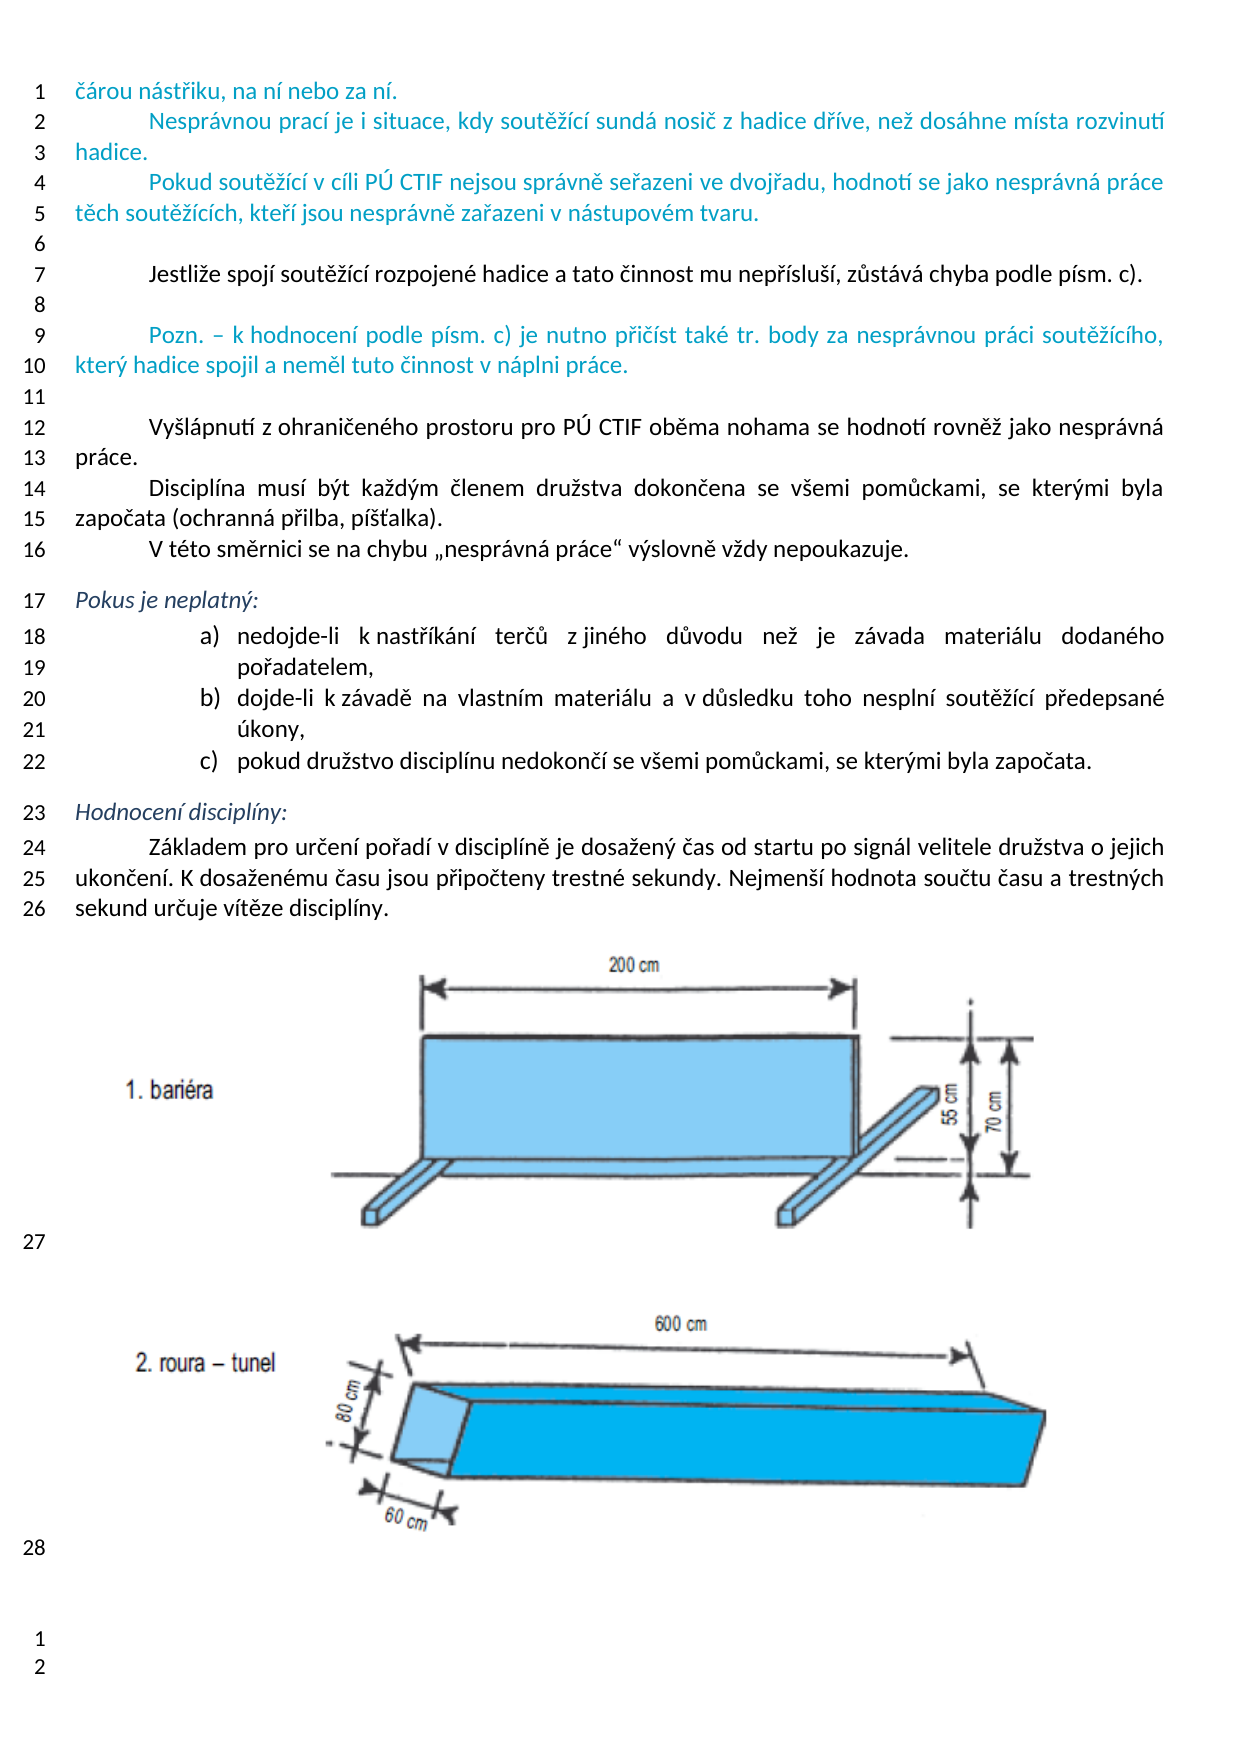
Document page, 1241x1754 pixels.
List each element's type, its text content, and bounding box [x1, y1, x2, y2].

text Pozn. – k hodnocení podle písm. c) je nutno přičíst také tr. body za nesprávnou práci soutěžícího, který hadice spojil a neměl tuto činnost v náplni práce. [75, 319, 1165, 380]
text Vyšlápnutí z ohraničeného prostoru pro PÚ CTIF oběma nohama se hodnotí rovněž jako nesprávná práce. [75, 411, 1165, 472]
text Nesprávnou prací je i situace, kdy soutěžící sundá nosič z hadice dříve, než dosáhne místa rozvinutí hadice. [75, 106, 1165, 167]
subtitle Pokus je neplatný: [75, 584, 1165, 615]
text Pokud soutěžící v cíli PÚ CTIF nejsou správně seřazeni ve dvojřadu, hodnotí se jako nesprávná práce těch soutěžících, kteří jsou nesprávně zařazeni v nástupovém tvaru. [75, 167, 1165, 228]
list pokud družstvo disciplínu nedokončí se všemi pomůckami, se kterými byla započata. [199, 744, 1165, 776]
text Jestliže spojí soutěžící rozpojené hadice a tato činnost mu nepřísluší, zůstává chyba podle písm. c). [75, 258, 1165, 289]
list nedojde-li k nastříkání terčů z jiného důvodu než je závada materiálu dodaného pořadatelem, [199, 619, 1165, 681]
text V této směrnici se na chybu „nesprávná práce“ výslovně vždy nepoukazuje. [75, 533, 1165, 563]
text Disciplína musí být každým členem družstva dokončena se všemi pomůckami, se kterými byla započata (ochranná přilba, píšťalka). [75, 472, 1165, 533]
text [75, 75, 1165, 106]
list dojde-li k závadě na vlastním materiálu a v důsledku toho nesplní soutěžící předepsané úkony, [199, 681, 1165, 744]
text Základem pro určení pořadí v disciplíně je dosažený čas od startu po signál velitele družstva o jejich ukončení. K dosaženému času jsou připočteny trestné sekundy. Nejmenší hodnota součtu času a trestných sekund určuje vítěze disciplíny. [75, 831, 1165, 923]
subtitle Hodnocení disciplíny: [75, 796, 1165, 827]
